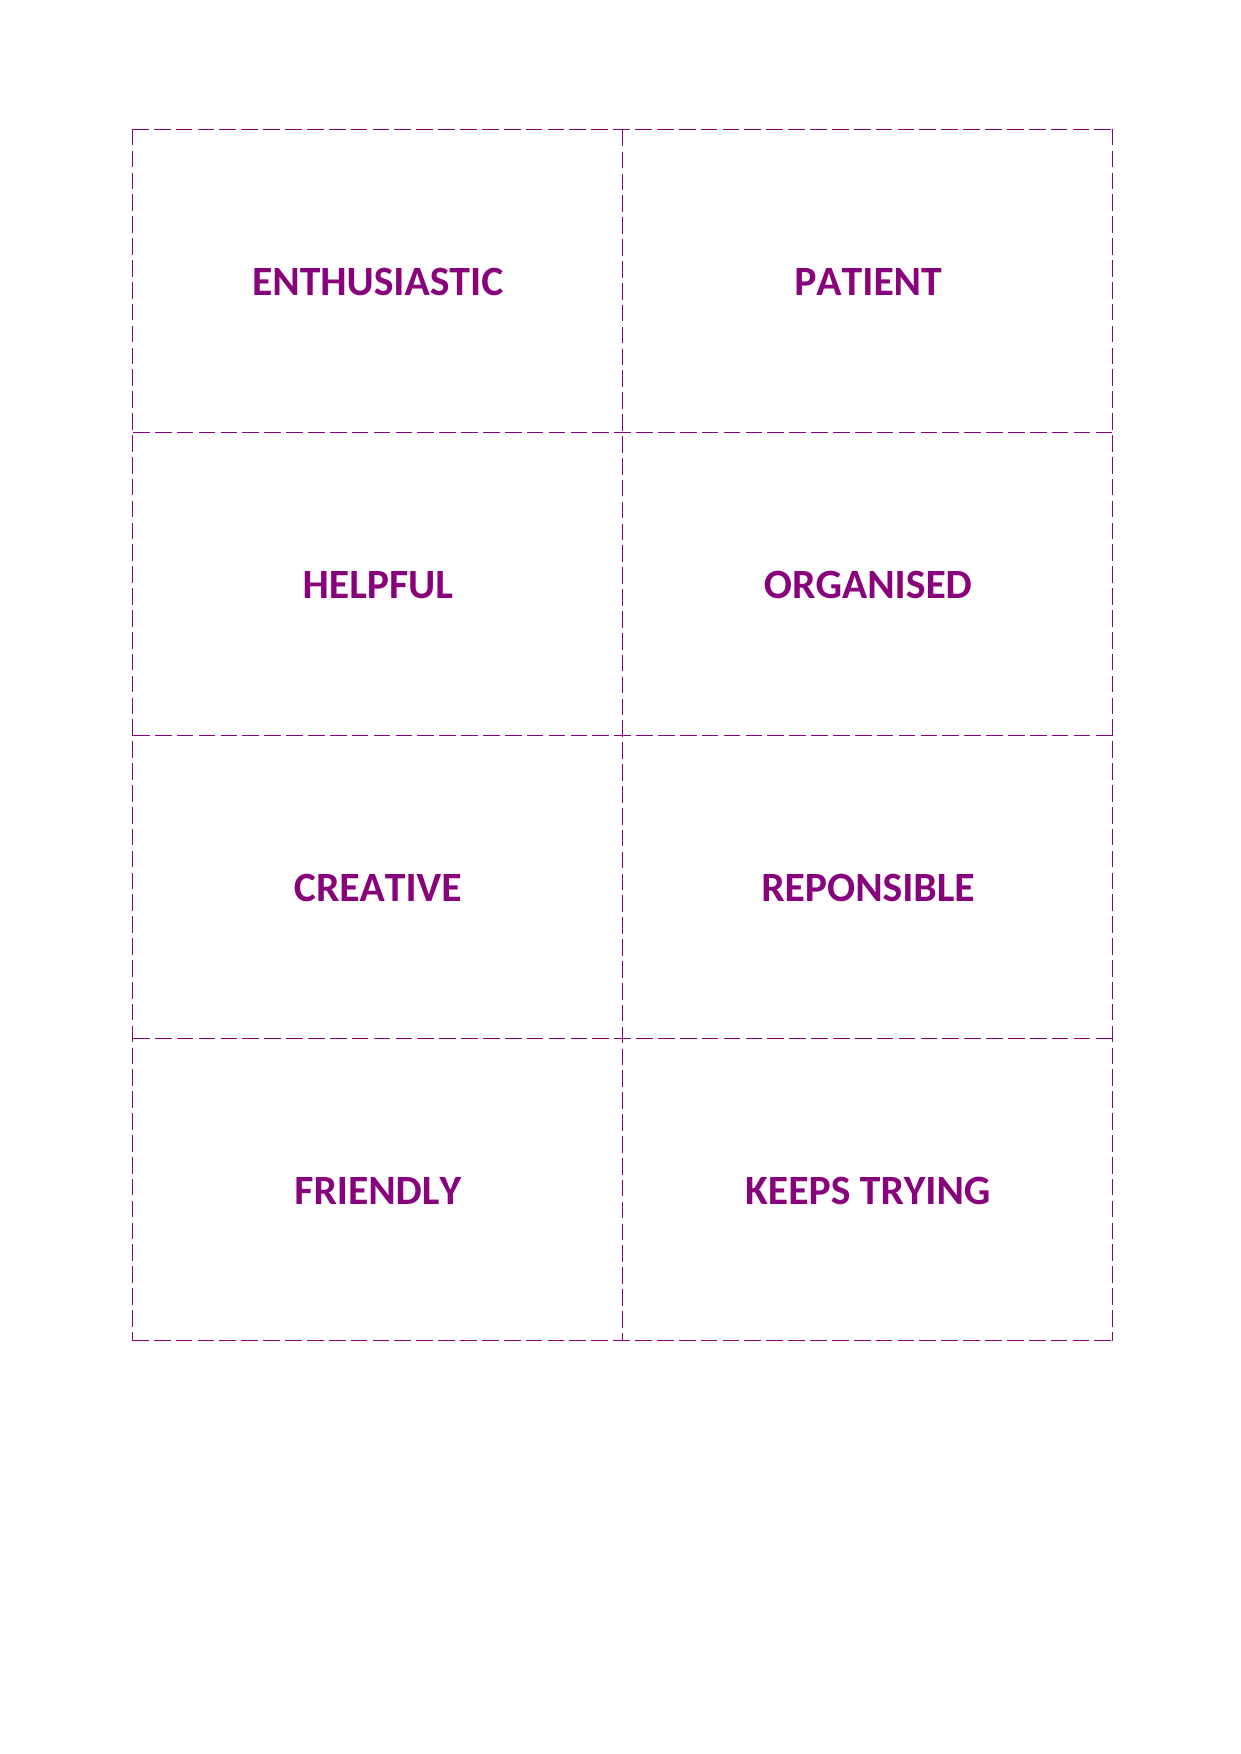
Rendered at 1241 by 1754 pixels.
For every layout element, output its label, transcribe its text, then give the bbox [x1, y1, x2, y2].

table_cell HELPFUL [133, 432, 623, 734]
table_header PATIENT [623, 129, 1113, 432]
table_cell ORGANISED [623, 432, 1113, 734]
table_cell FRIENDLY [133, 1038, 623, 1340]
table_header ENTHUSIASTIC [133, 129, 623, 432]
table_cell REPONSIBLE [623, 735, 1113, 1037]
table_cell KEEPS TRYING [623, 1038, 1113, 1340]
table_cell CREATIVE [133, 735, 623, 1037]
